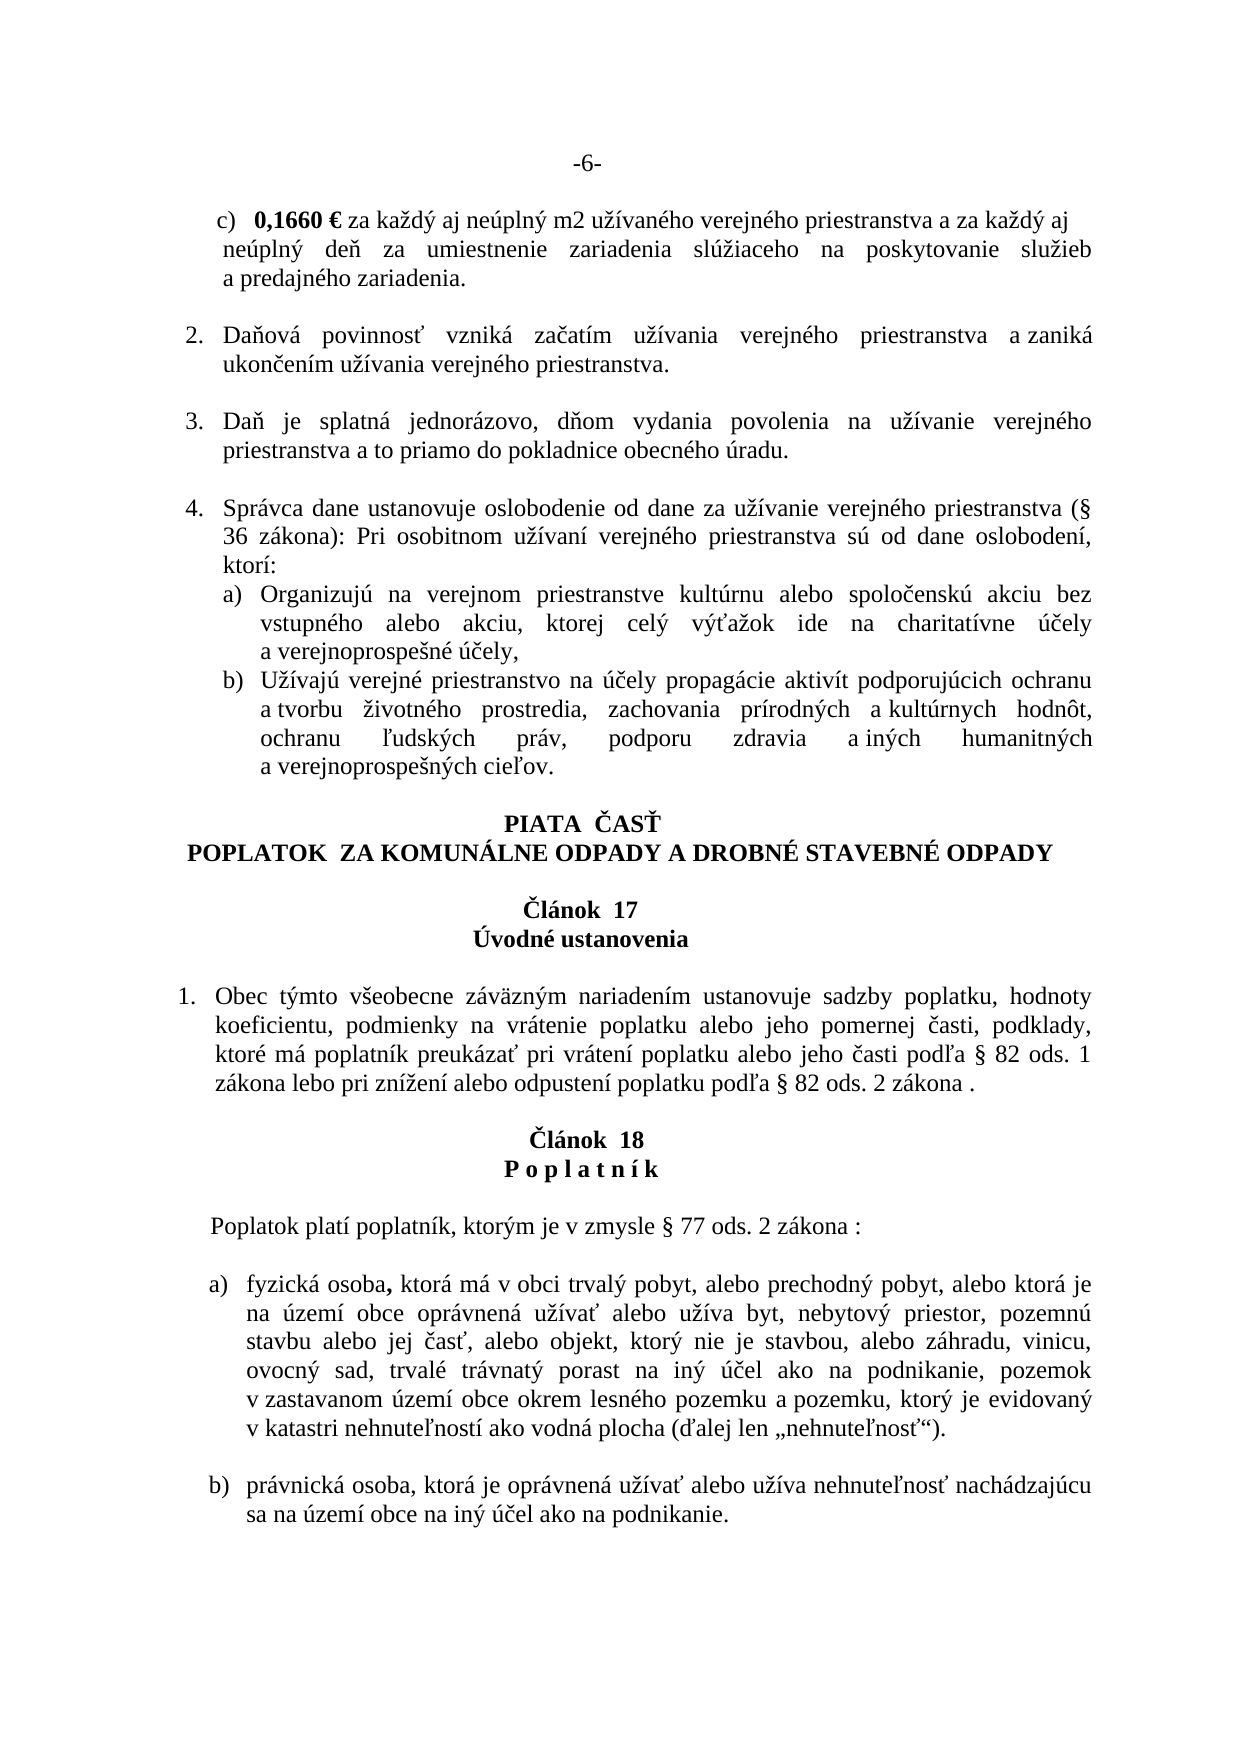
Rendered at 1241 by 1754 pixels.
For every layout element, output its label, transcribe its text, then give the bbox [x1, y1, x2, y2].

text P o p l a t n í k [148, 1154, 1093, 1183]
list 0,1660 € za každý aj neúplný m2 užívaného verejného priestranstva a za každý aj [216, 205, 1093, 234]
list Správca dane ustanovuje oslobodenie od dane za užívanie verejného priestranstva (§ 36 zákona): Pri osobitnom užívaní verejného priestranstva sú od dane oslobodení, ktorí: [185, 493, 1093, 579]
list Daň je splatná jednorázovo, dňom vydania povolenia na užívanie verejného priestranstva a to priamo do pokladnice obecného úradu. [185, 406, 1093, 464]
list právnická osoba, ktorá je oprávnená užívať alebo užíva nehnuteľnosť nachádzajúcu sa na území obce na iný účel ako na podnikanie. [208, 1470, 1093, 1528]
list fyzická osoba, ktorá má v obci trvalý pobyt, alebo prechodný pobyt, alebo ktorá je na území obce oprávnená užívať alebo užíva byt, nebytový priestor, pozemnú stavbu alebo jej časť, alebo objekt, ktorý nie je stavbou, alebo záhradu, vinicu, ovocný sad, trvalé trávnatý porast na iný účel ako na podnikanie, pozemok v zastavanom území obce okrem lesného pozemku a pozemku, ktorý je evidovaný v katastri nehnuteľností ako vodná plocha (ďalej len „nehnuteľnosť“). [208, 1269, 1093, 1441]
text -6- [148, 148, 1093, 176]
text neúplný deň za umiestnenie zariadenia slúžiaceho na poskytovanie služieb a predajného zariadenia. [223, 234, 1093, 291]
list Obec týmto všeobecne záväzným nariadením ustanovuje sadzby poplatku, hodnoty koeficientu, podmienky na vrátenie poplatku alebo jeho pomernej časti, podklady, ktoré má poplatník preukázať pri vrátení poplatku alebo jeho časti podľa § 82 ods. 1 zákona lebo pri znížení alebo odpustení poplatku podľa § 82 ods. 2 zákona . [177, 981, 1093, 1096]
text Článok 17 [223, 895, 1093, 924]
list Organizujú na verejnom priestranstve kultúrnu alebo spoločenskú akciu bez vstupného alebo akciu, ktorej celý výťažok ide na charitatívne účely a verejnoprospešné účely, [223, 579, 1093, 665]
list Užívajú verejné priestranstvo na účely propagácie aktivít podporujúcich ochranu a tvorbu životného prostredia, zachovania prírodných a kultúrnych hodnôt, ochranu ľudských práv, podporu zdravia a iných humanitných a verejnoprospešných cieľov. [223, 665, 1093, 780]
text Úvodné ustanovenia [148, 924, 1093, 953]
text Poplatok platí poplatník, ktorým je v zmysle § 77 ods. 2 zákona : [148, 1211, 1093, 1240]
text POPLATOK ZA KOMUNÁLNE ODPADY A DROBNÉ STAVEBNÉ ODPADY [148, 838, 1093, 866]
text Článok 18 [148, 1125, 1093, 1154]
text PIATA ČASŤ [148, 809, 1093, 838]
list Daňová povinnosť vzniká začatím užívania verejného priestranstva a zaniká ukončením užívania verejného priestranstva. [185, 320, 1093, 378]
